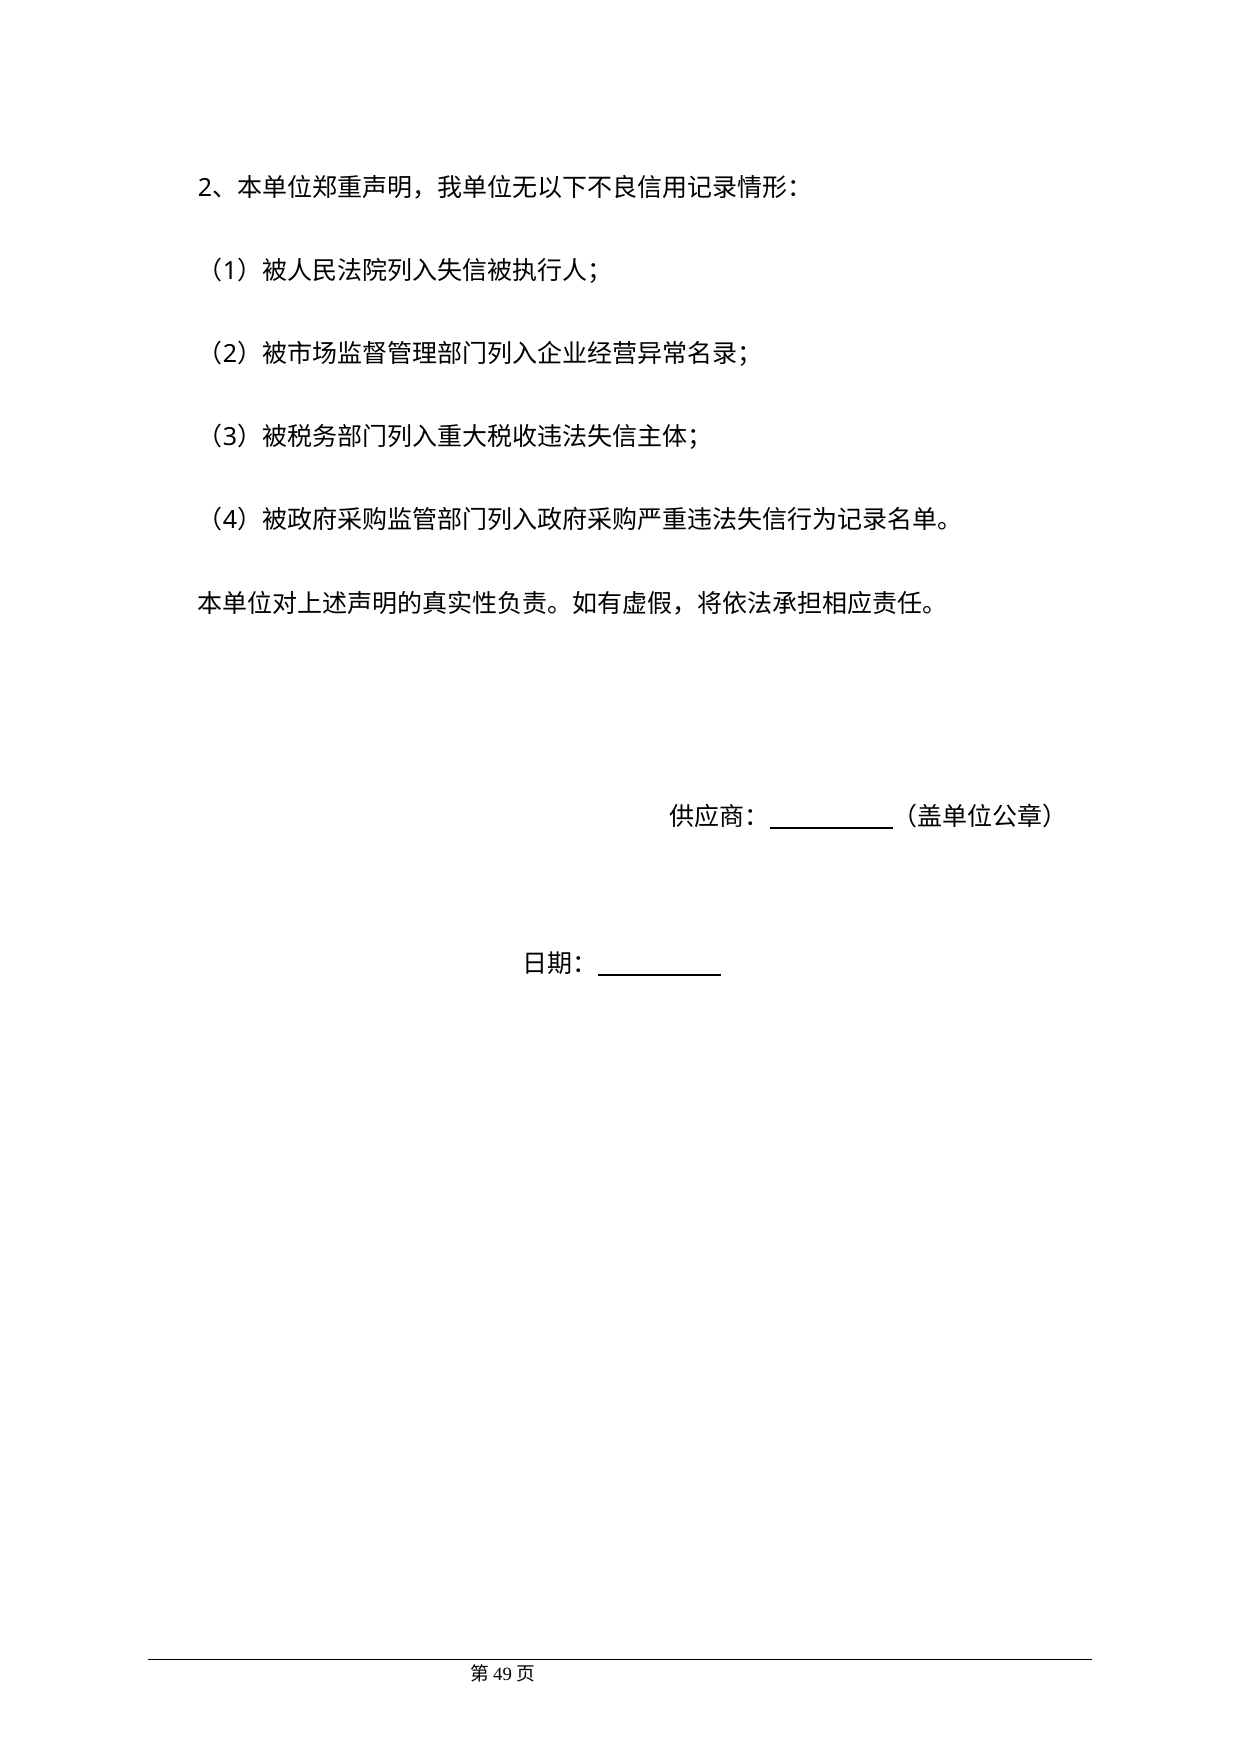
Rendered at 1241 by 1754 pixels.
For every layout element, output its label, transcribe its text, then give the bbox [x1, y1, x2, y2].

text （4）被政府采购监管部门列入政府采购严重违法失信行为记录名单。 [148, 486, 1092, 551]
text （1）被人民法院列入失信被执行人； [148, 236, 1092, 301]
text 供应商： （盖单位公章） [148, 782, 1067, 847]
text （2）被市场监督管理部门列入企业经营异常名录； [148, 319, 1092, 384]
text 本单位对上述声明的真实性负责。如有虚假，将依法承担相应责任。 [148, 569, 1092, 634]
text （3）被税务部门列入重大税收违法失信主体； [148, 402, 1092, 467]
text 2、本单位郑重声明，我单位无以下不良信用记录情形： [148, 153, 1092, 218]
text 日期： [148, 929, 1092, 994]
